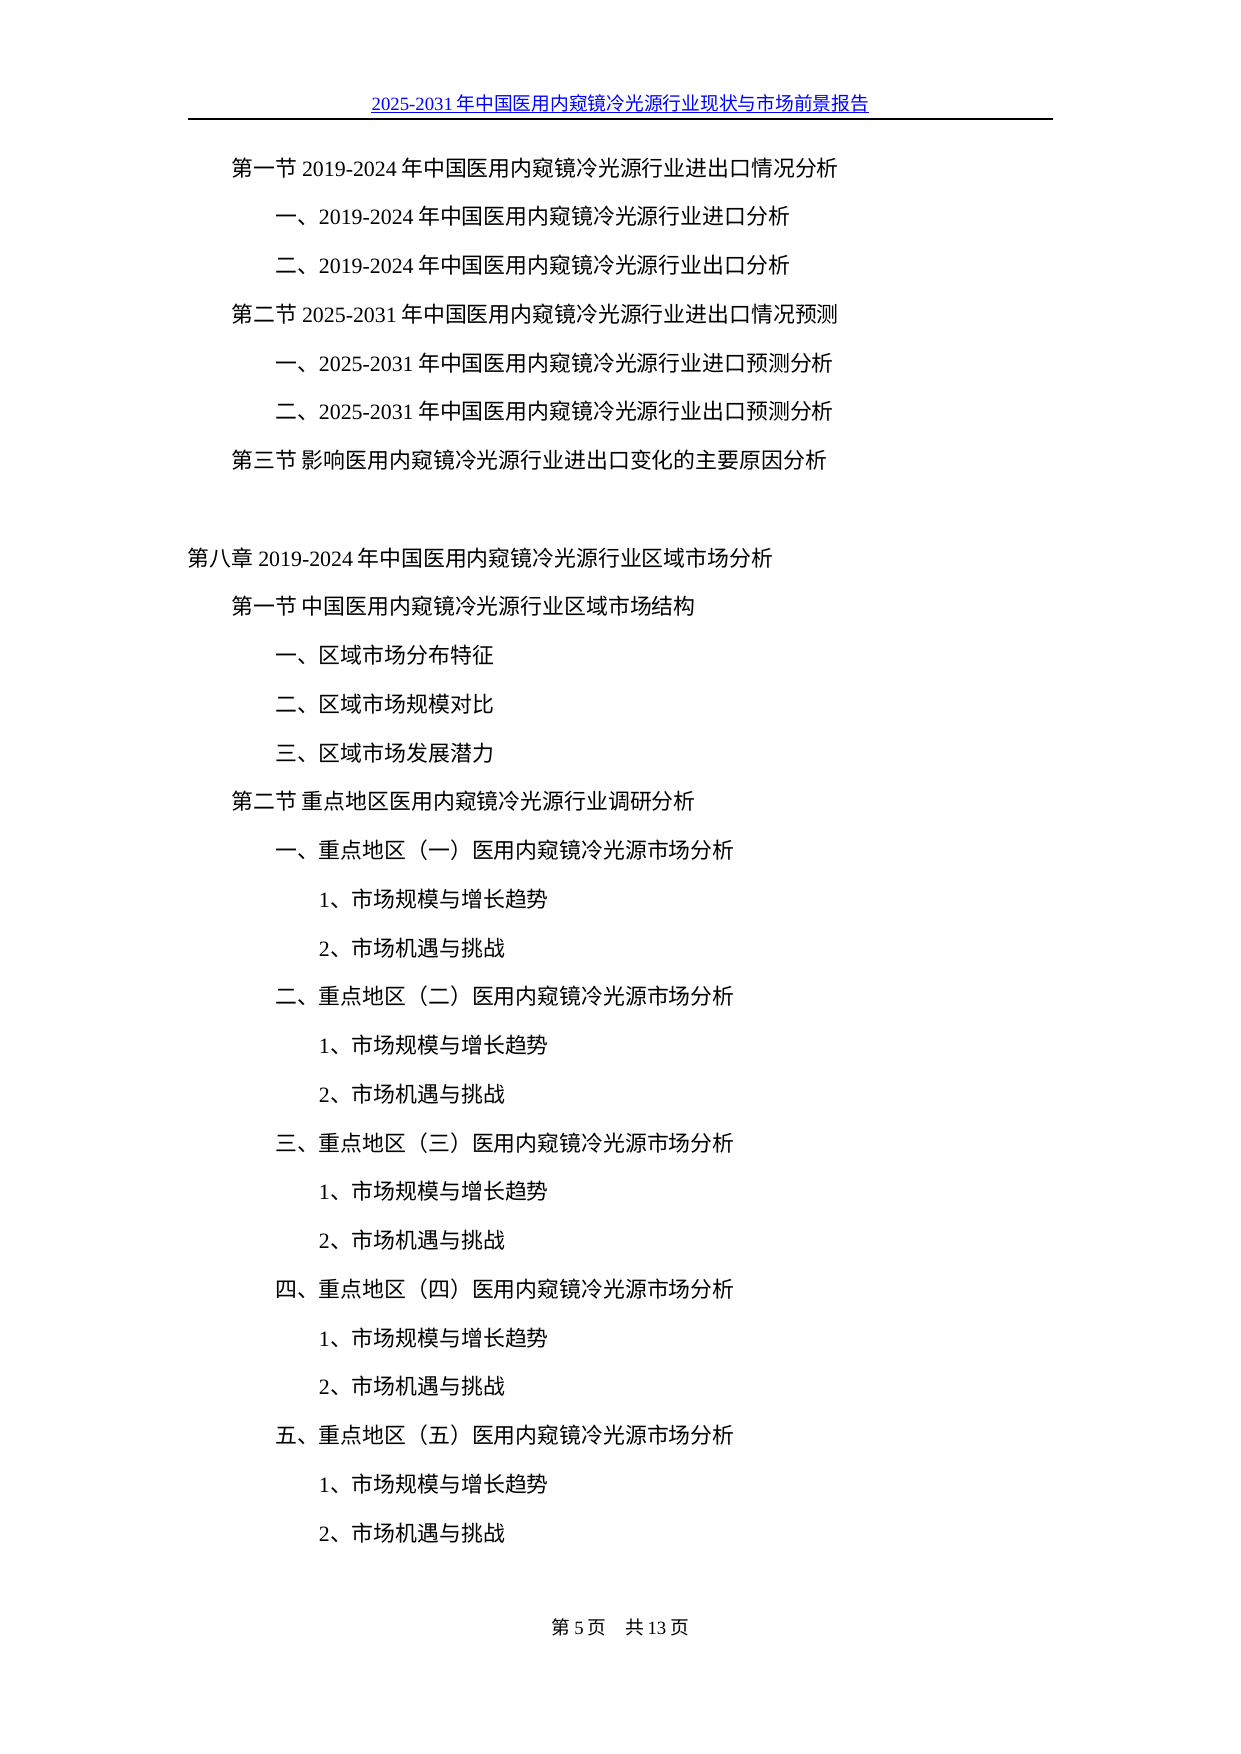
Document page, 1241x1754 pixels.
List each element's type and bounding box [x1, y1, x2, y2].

text [187, 150, 1053, 1548]
